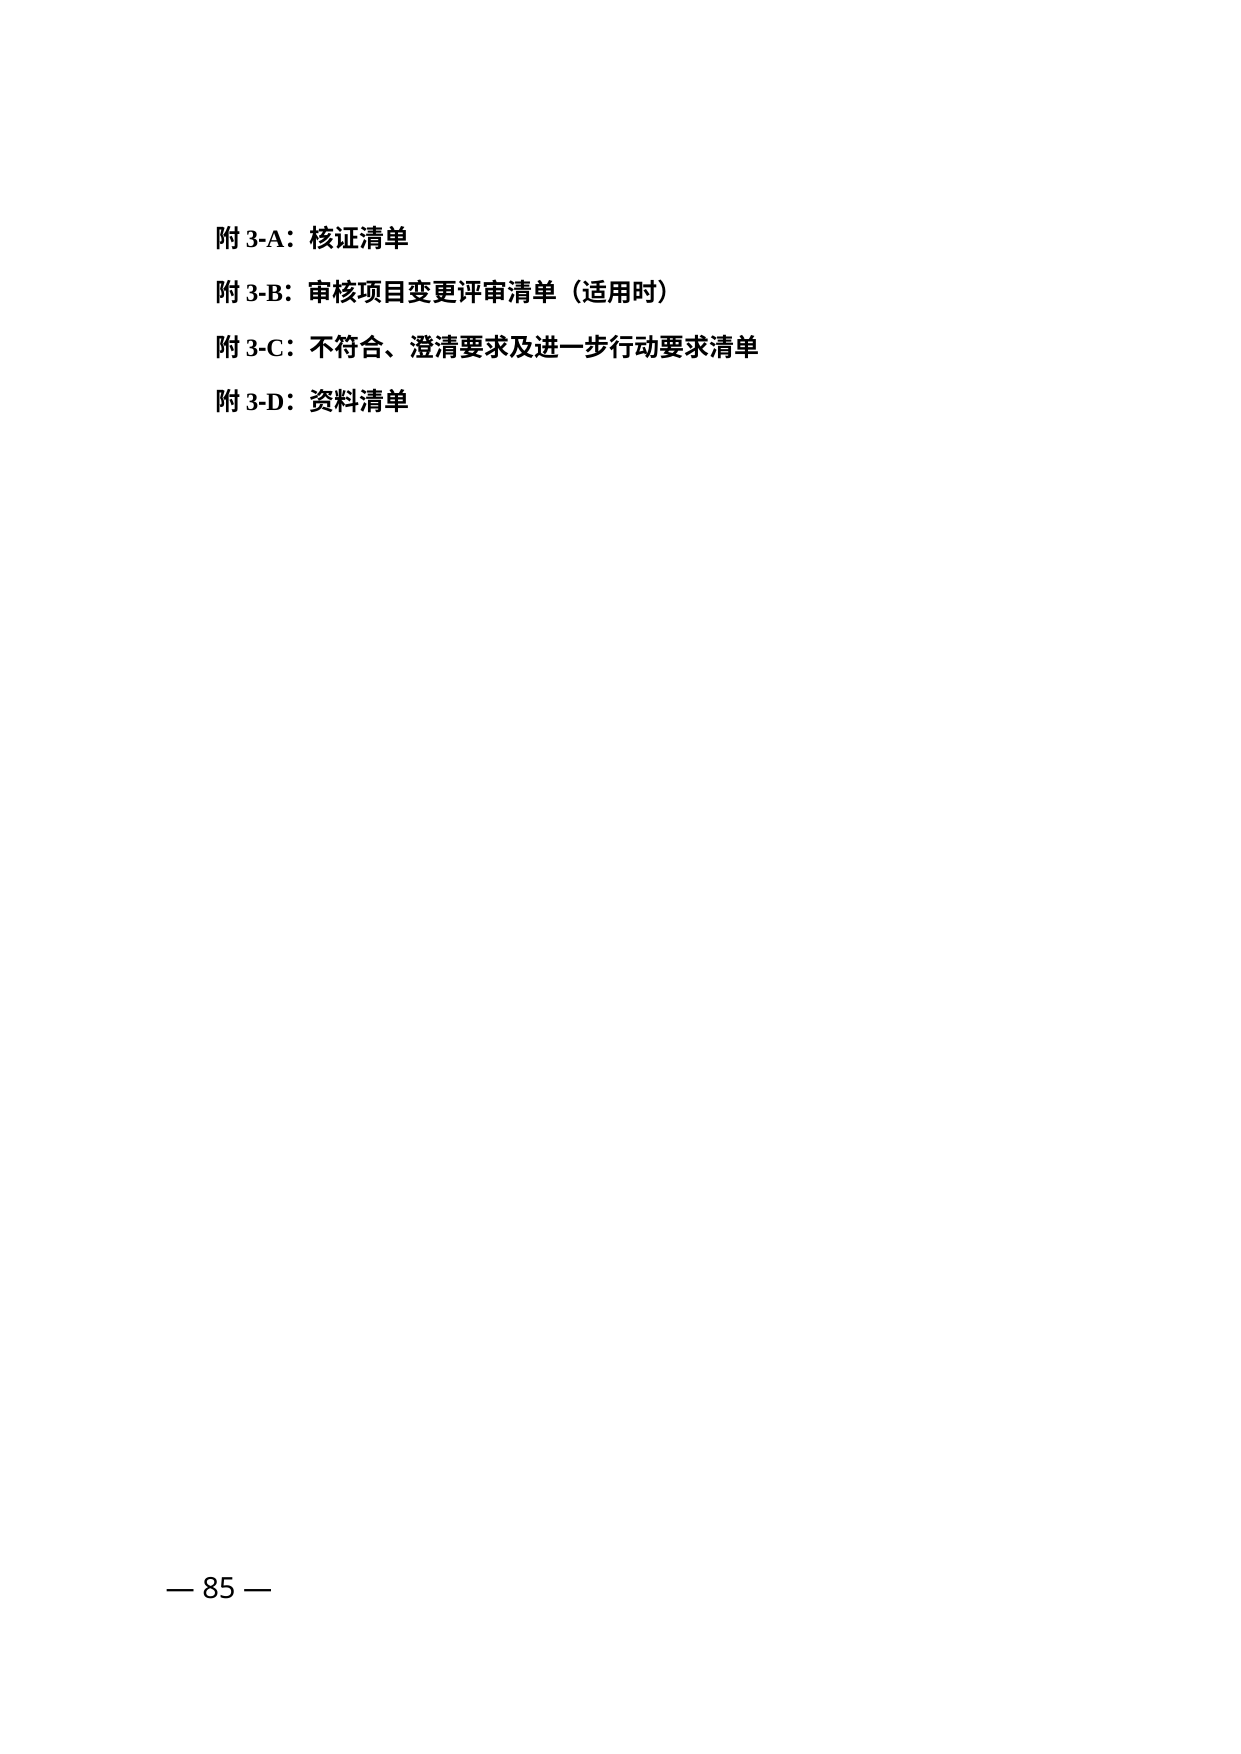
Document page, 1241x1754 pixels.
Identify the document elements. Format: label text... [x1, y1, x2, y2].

text 附3-B：审核项目变更评审清单（适用时） [165, 273, 1087, 309]
text 附3-D：资料清单 [165, 382, 1087, 418]
text 附3-A：核证清单 [165, 218, 1087, 255]
text 附3-C：不符合、澄清要求及进一步行动要求清单 [165, 327, 1087, 363]
